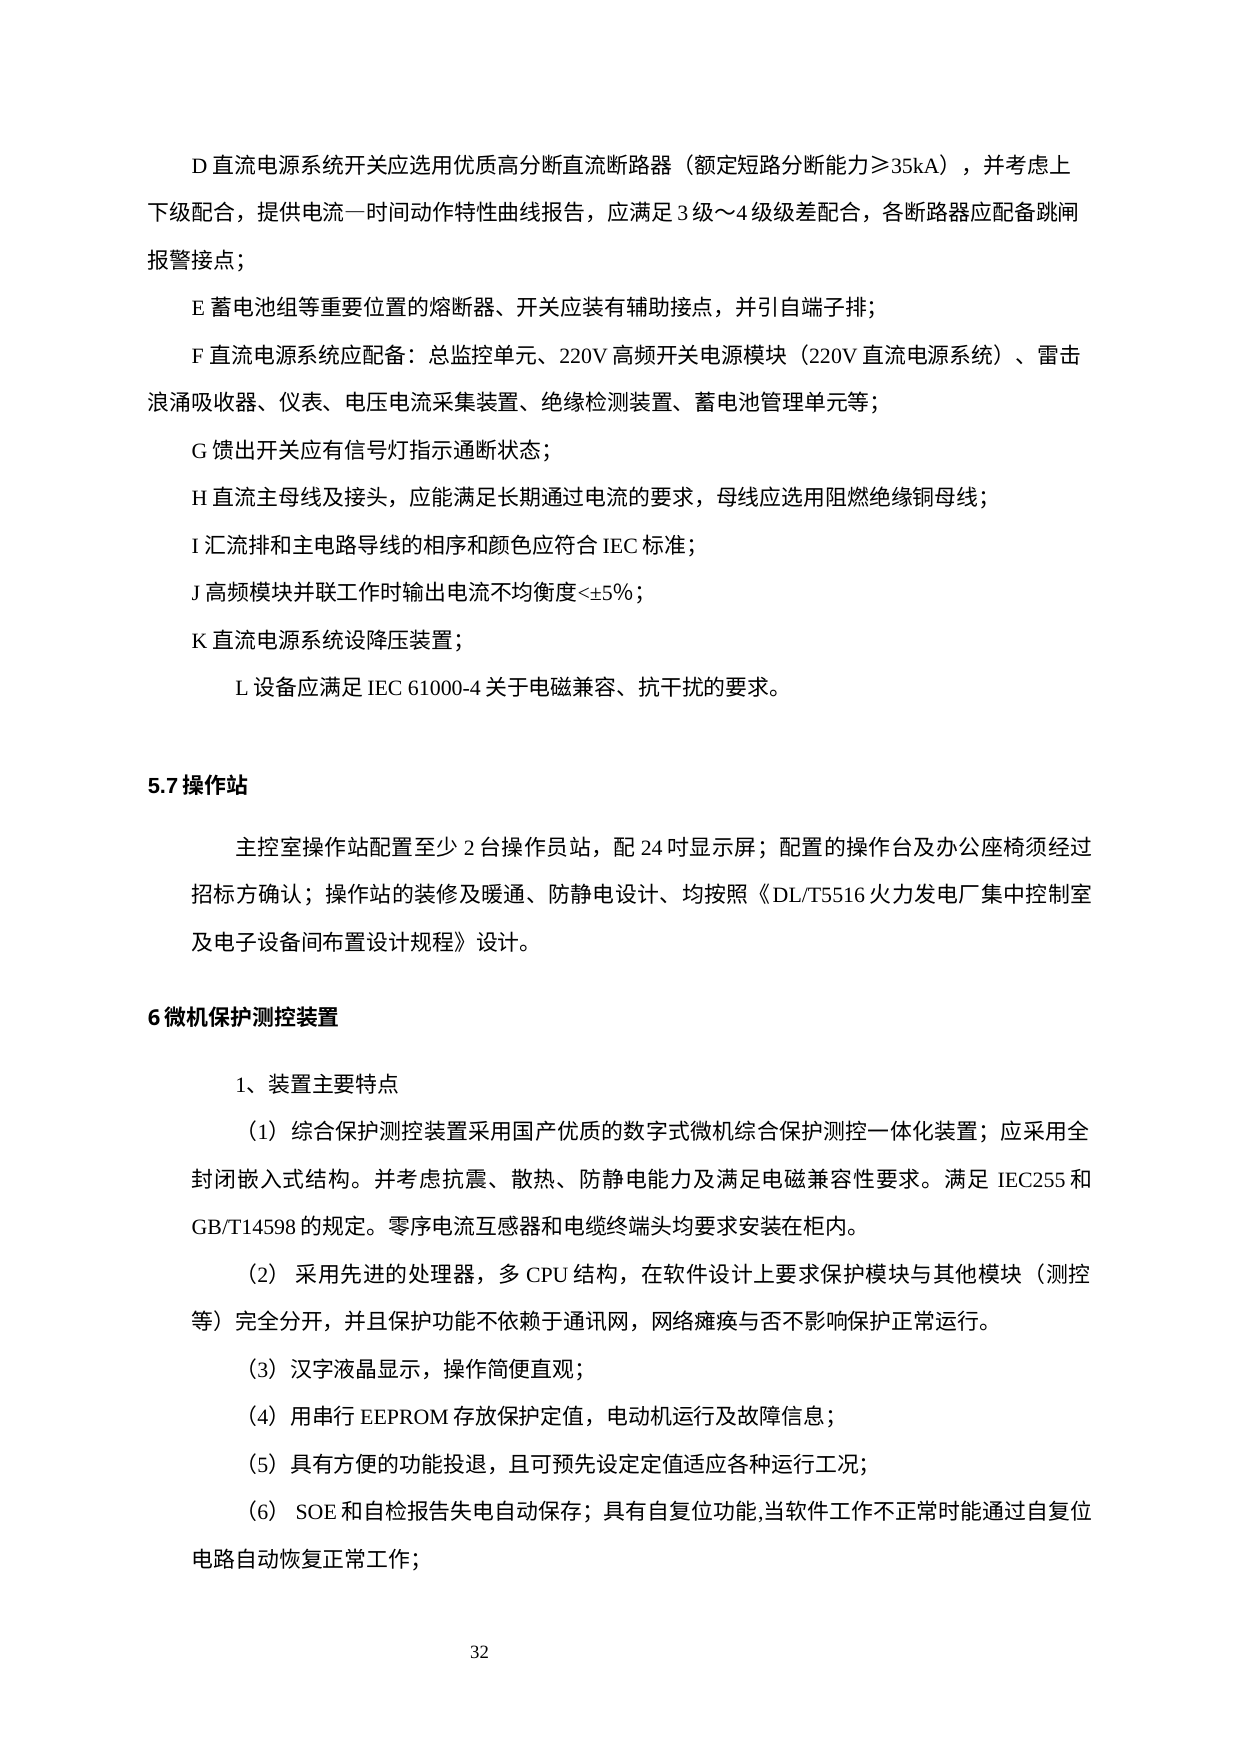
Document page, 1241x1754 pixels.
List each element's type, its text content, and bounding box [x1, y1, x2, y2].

text （2） 采用先进的处理器，多CPU结构，在软件设计上要求保护模块与其他模块（测控等）完全分开，并且保护功能不依赖于通讯网，网络瘫痪与否不影响保护正常运行。 [191, 1257, 1092, 1336]
text （4）用串行EEPROM存放保护定值，电动机运行及故障信息； [191, 1399, 1092, 1431]
list G 馈出开关应有信号灯指示通断状态； [148, 433, 1092, 464]
text （6） SOE和自检报告失电自动保存；具有自复位功能,当软件工作不正常时能通过自复位电路自动恢复正常工作； [191, 1494, 1092, 1573]
text 主控室操作站配置至少2台操作员站，配24吋显示屏；配置的操作台及办公座椅须经过招标方确认；操作站的装修及暖通、防静电设计、均按照《DL/T5516火力发电厂集中控制室及电子设备间布置设计规程》设计。 [191, 830, 1092, 957]
list I 汇流排和主电路导线的相序和颜色应符合IEC标准； [148, 528, 1092, 559]
list F 直流电源系统应配备：总监控单元、220V高频开关电源模块（220V直流电源系统）、雷击浪涌吸收器、仪表、电压电流采集装置、绝缘检测装置、蓄电池管理单元等； [148, 338, 1092, 417]
list E 蓄电池组等重要位置的熔断器、开关应装有辅助接点，并引自端子排； [148, 290, 1092, 322]
text （1）综合保护测控装置采用国产优质的数字式微机综合保护测控一体化装置；应采用全封闭嵌入式结构。并考虑抗震、散热、防静电能力及满足电磁兼容性要求。满足IEC255和GB/T14598的规定。零序电流互感器和电缆终端头均要求安装在柜内。 [191, 1114, 1092, 1241]
list D 直流电源系统开关应选用优质高分断直流断路器（额定短路分断能力≥35kA），并考虑上下级配合，提供电流—时间动作特性曲线报告，应满足3级～4级级差配合，各断路器应配备跳闸报警接点； [148, 148, 1092, 274]
text L 设备应满足IEC 61000-4关于电磁兼容、抗干扰的要求。 [191, 670, 1092, 702]
subtitle 6微机保护测控装置 [148, 999, 1092, 1031]
text 1、装置主要特点 [191, 1067, 1092, 1098]
text （5）具有方便的功能投退，且可预先设定定值适应各种运行工况； [191, 1447, 1092, 1478]
subtitle 5.7操作站 [148, 768, 1092, 800]
list K 直流电源系统设降压装置； [148, 623, 1092, 654]
list H 直流主母线及接头，应能满足长期通过电流的要求，母线应选用阻燃绝缘铜母线； [148, 480, 1092, 512]
text （3）汉字液晶显示，操作简便直观； [191, 1352, 1092, 1383]
list J 高频模块并联工作时输出电流不均衡度<±5％； [148, 575, 1092, 607]
